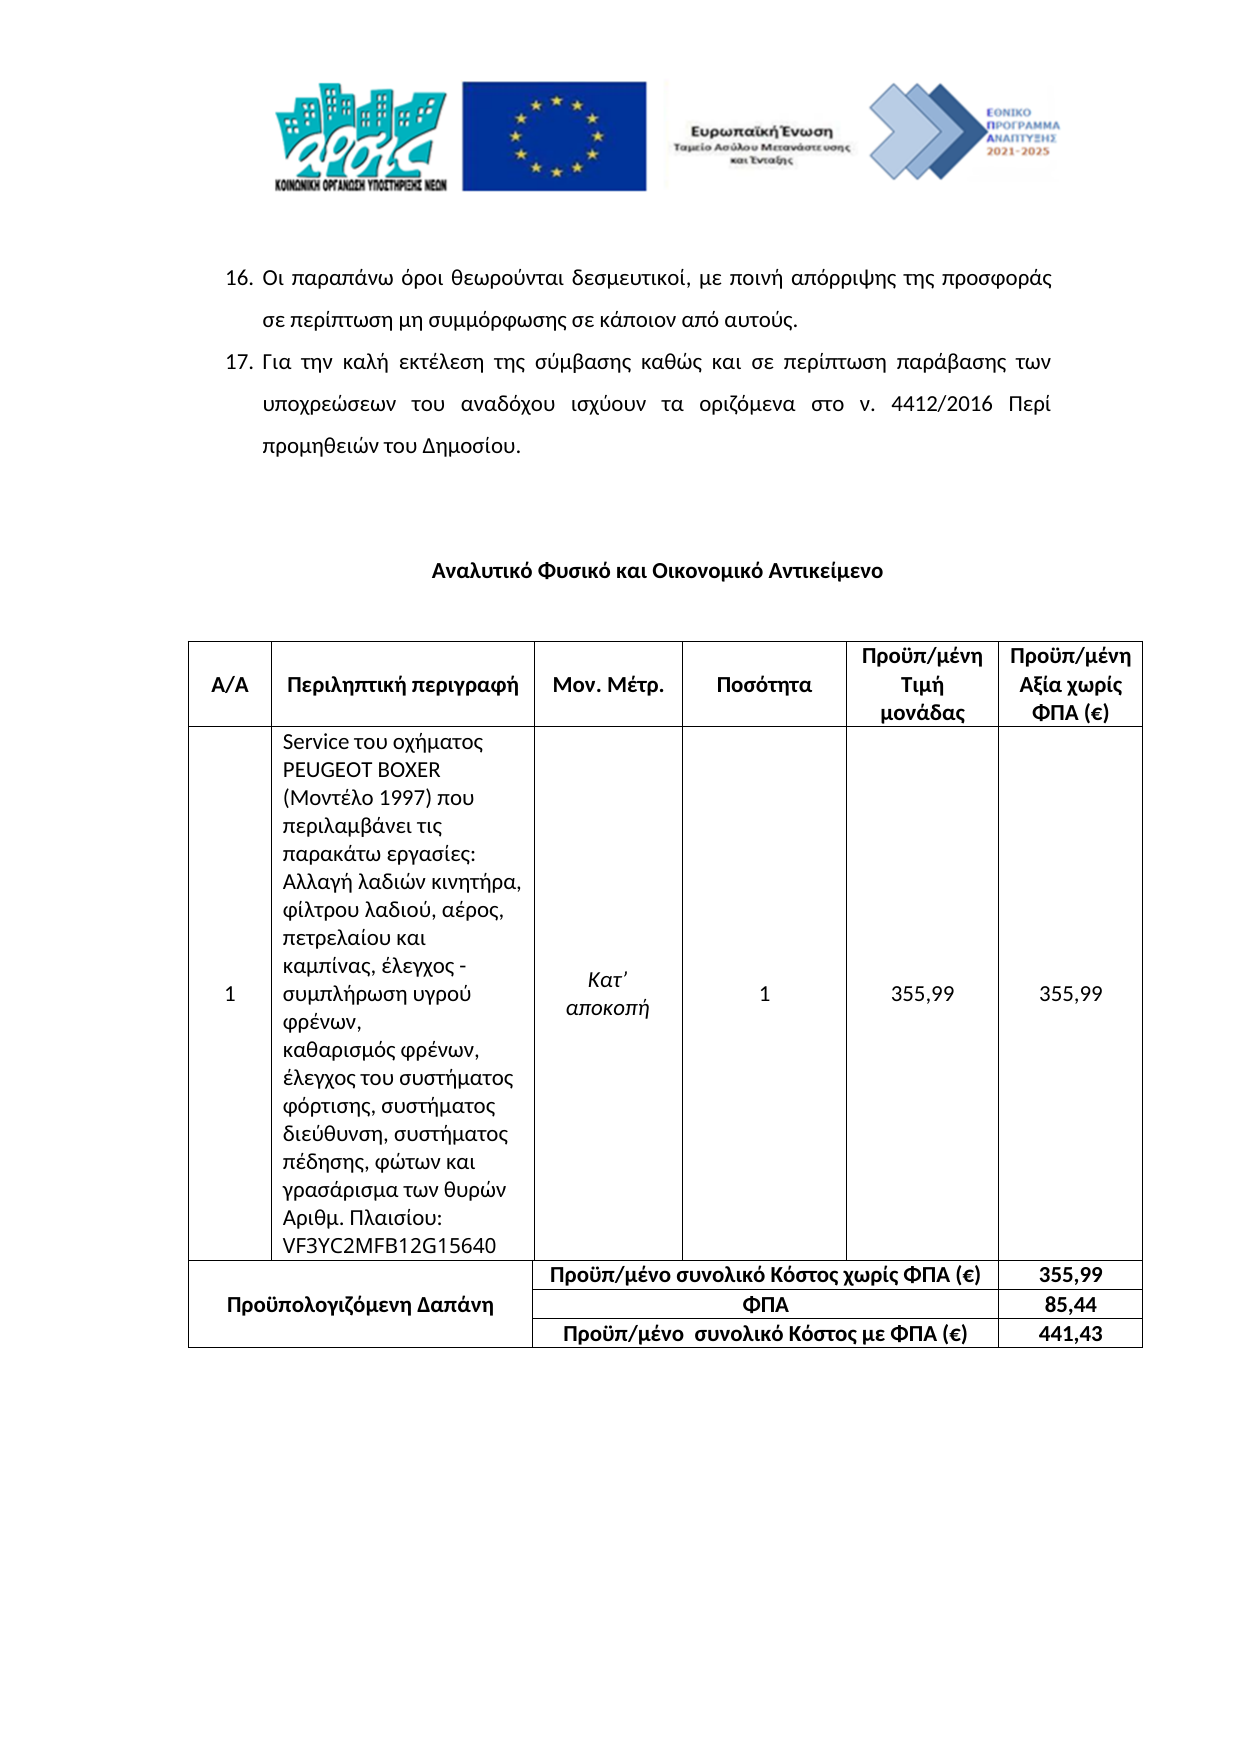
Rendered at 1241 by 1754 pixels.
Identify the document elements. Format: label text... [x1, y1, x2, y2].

table_cell Προϋπ/μένο συνολικό Κόστος με ΦΠΑ (€) [533, 1319, 998, 1347]
table_cell 355,99 [847, 727, 998, 1259]
table_cell 1 [683, 727, 846, 1259]
picture [187, 73, 1155, 207]
table_cell Προϋπ/μένο συνολικό Κόστος χωρίς ΦΠΑ (€) [533, 1261, 998, 1289]
list Οι παραπάνω όροι θεωρούνται δεσμευτικοί, με ποινή απόρριψης της προσφοράς σε περίπτωση μη συμμόρφωσης σε κάποιον από αυτούς. [225, 263, 1053, 333]
table_header Ποσότητα [683, 642, 846, 726]
table_cell 441,43 [999, 1319, 1142, 1347]
table_cell 85,44 [999, 1290, 1142, 1318]
table_header Μον. Μέτρ. [535, 642, 682, 726]
table_cell Προϋπολογιζόμενη Δαπάνη [189, 1261, 532, 1347]
table_cell 355,99 [999, 727, 1142, 1259]
list Για την καλή εκτέλεση της σύμβασης καθώς και σε περίπτωση παράβασης των υποχρεώσεων του αναδόχου ισχύουν τα οριζόμενα στο ν. 4412/2016 Περί προμηθειών του Δημοσίου. [225, 347, 1053, 459]
table_cell Service του οχήματος PEUGEOT BOXER (Μοντέλο 1997) που περιλαμβάνει τις παρακάτω εργασίες: Αλλαγή λαδιών κινητήρα, φίλτρου λαδιού, αέρος, πετρελαίου και καμπίνας, έλεγχος - συμπλήρωση υγρού φρένων, καθαρισμός φρένων, έλεγχος του συστήματος φόρτισης, συστήματος διεύθυνση, συστήματος πέδησης, φώτων και γρασάρισμα των θυρών Αριθμ. Πλαισίου: VF3YC2MFB12G15640 [272, 727, 534, 1259]
table_header Προϋπ/μένη Αξία χωρίς ΦΠΑ (€) [999, 642, 1142, 726]
text Αναλυτικό Φυσικό και Οικονομικό Αντικείμενο [262, 557, 1053, 585]
table_cell Κατ’ αποκοπή [535, 727, 682, 1259]
table_cell 1 [189, 727, 271, 1259]
table_header Α/Α [189, 642, 271, 726]
table_header Περιληπτική περιγραφή [272, 642, 534, 726]
table_header Προϋπ/μένη Τιμή μονάδας [847, 642, 998, 726]
table_cell 355,99 [999, 1261, 1142, 1289]
table_cell ΦΠΑ [533, 1290, 998, 1318]
